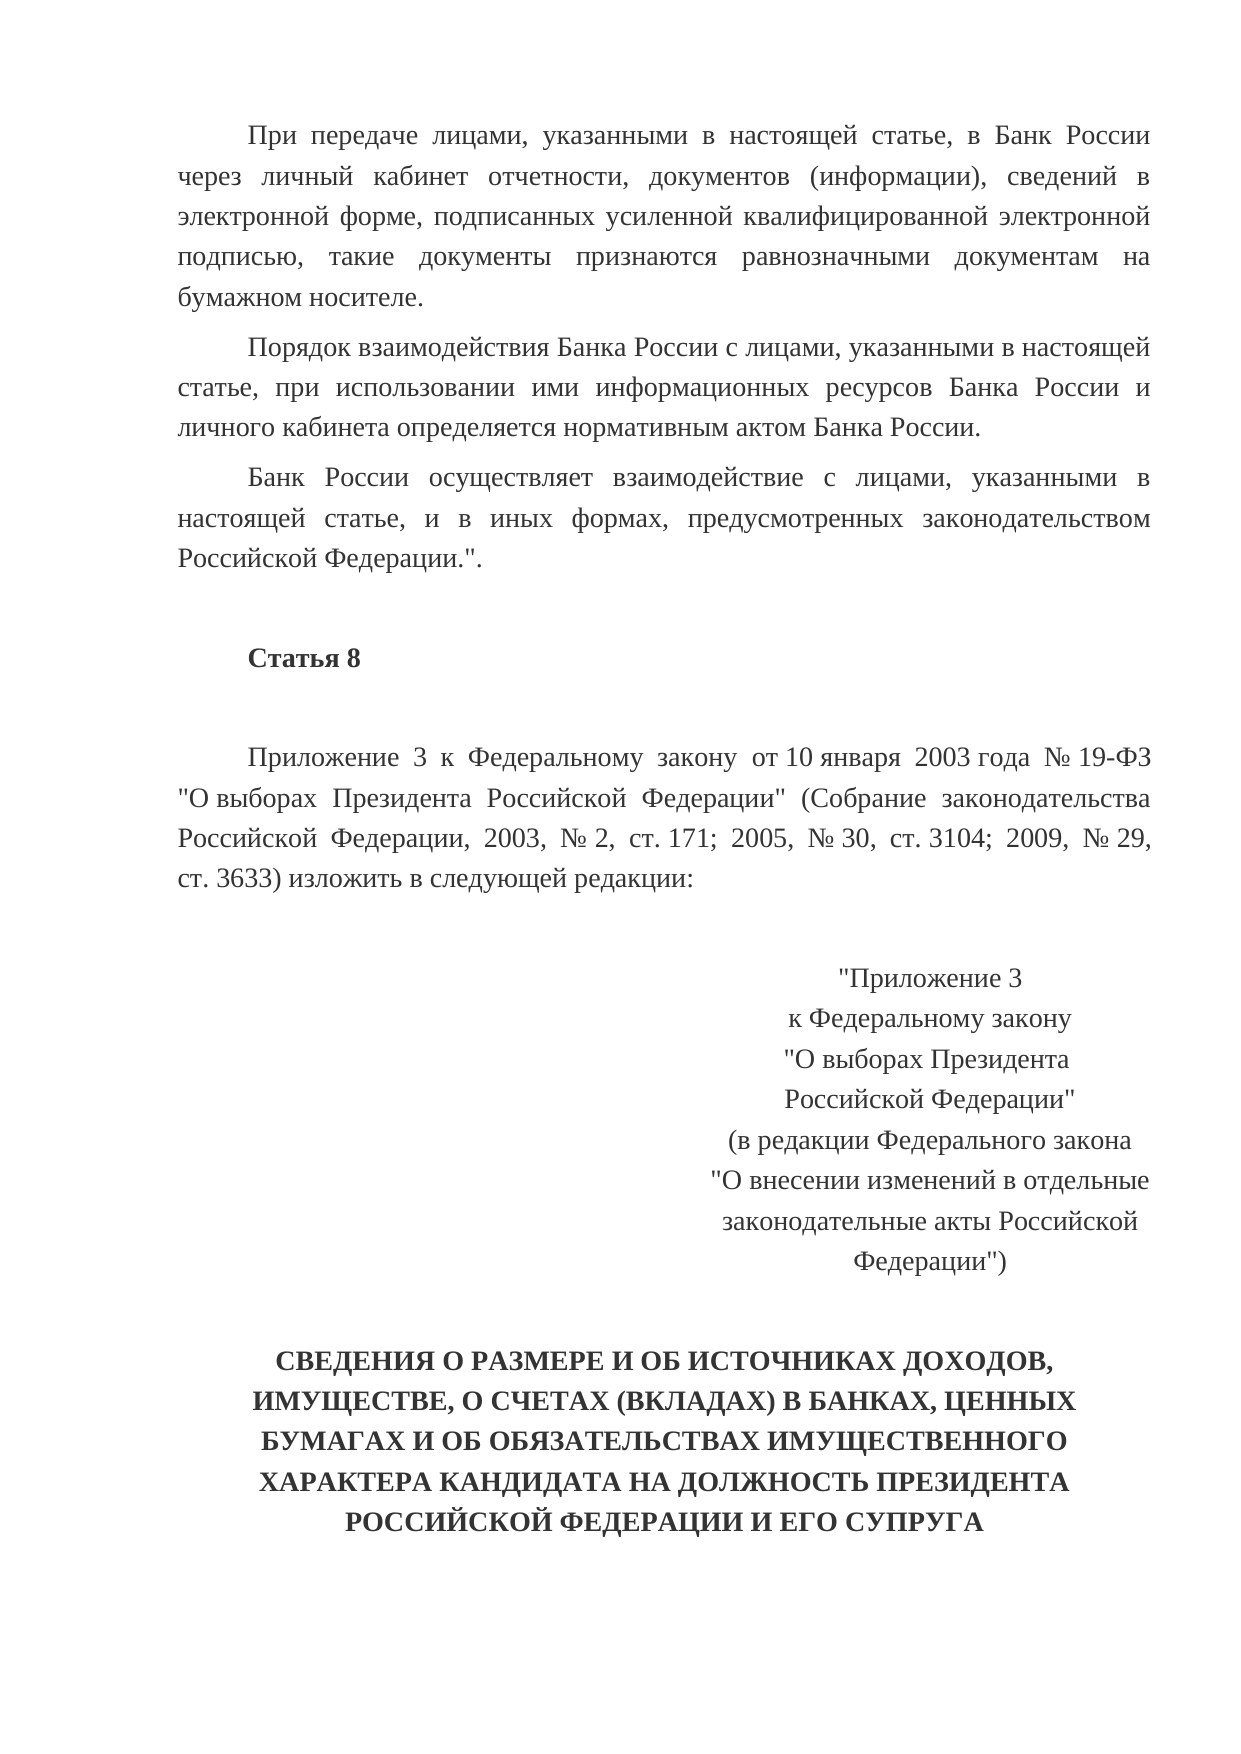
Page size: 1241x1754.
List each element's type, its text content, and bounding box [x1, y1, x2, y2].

text "Приложение 3 к Федеральному закону "О выборах Президента Российской Федерации" (в редакции Федерального закона "О внесении изменений в отдельные законодательные акты Российской Федерации") [708, 961, 1152, 1276]
text Порядок взаимодействия Банка России с лицами, указанными в настоящей статье, при использовании ими информационных ресурсов Банка России и личного кабинета определяется нормативным актом Банка России. [177, 329, 1152, 443]
text Приложение 3 к Федеральному закону от 10 января 2003 года № 19-ФЗ "О выборах Президента Российской Федерации" (Собрание законодательства Российской Федерации, 2003, № 2, ст. 171; 2005, № 30, ст. 3104; 2009, № 29, ст. 3633) изложить в следующей редакции: [177, 740, 1152, 894]
text При передаче лицами, указанными в настоящей статье, в Банк России через личный кабинет отчетности, документов (информации), сведений в электронной форме, подписанных усиленной квалифицированной электронной подписью, такие документы признаются равнозначными документам на бумажном носителе. [177, 118, 1152, 312]
text Статья 8 [247, 641, 1152, 673]
text Банк России осуществляет взаимодействие с лицами, указанными в настоящей статье, и в иных формах, предусмотренных законодательством Российской Федерации.". [177, 460, 1152, 573]
text СВЕДЕНИЯ О РАЗМЕРЕ И ОБ ИСТОЧНИКАХ ДОХОДОВ, ИМУЩЕСТВЕ, О СЧЕТАХ (ВКЛАДАХ) В БАНКАХ, ЦЕННЫХ БУМАГАХ И ОБ ОБЯЗАТЕЛЬСТВАХ ИМУЩЕСТВЕННОГО ХАРАКТЕРА КАНДИДАТА НА ДОЛЖНОСТЬ ПРЕЗИДЕНТА РОССИЙСКОЙ ФЕДЕРАЦИИ И ЕГО СУПРУГА [247, 1343, 1081, 1538]
